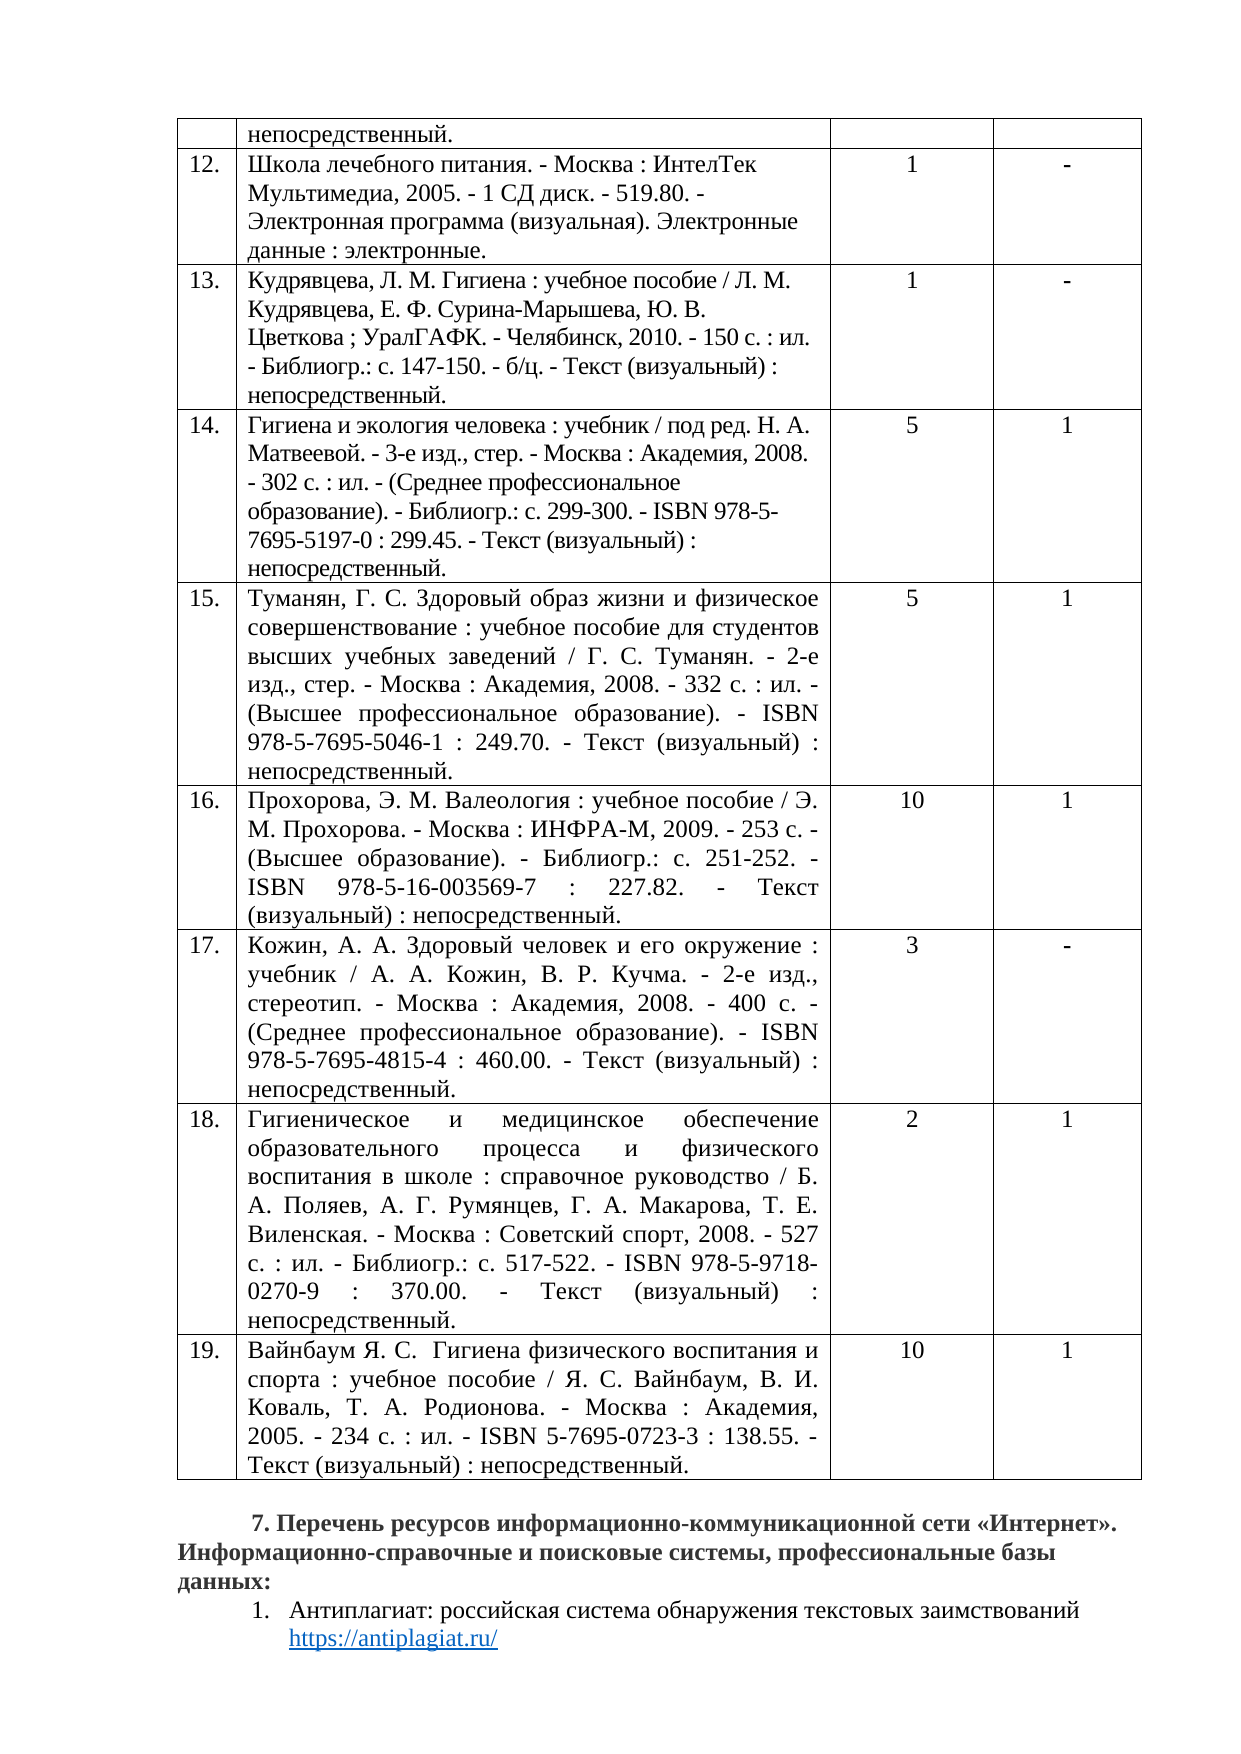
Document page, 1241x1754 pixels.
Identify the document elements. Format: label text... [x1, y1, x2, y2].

table_cell 1 [994, 1335, 1141, 1479]
table_cell 3 [831, 930, 993, 1103]
table_cell 15 [831, 119, 993, 148]
table_cell 1 [994, 583, 1141, 784]
text 7. Перечень ресурсов информационно-коммуникационной сети «Интернет». Информационно-справочные и поисковые системы, профессиональные базы данных: [177, 1508, 1122, 1595]
table_cell [178, 583, 236, 784]
table_cell Туманян, Г. С. Здоровый образ жизни и физическое совершенствование : учебное пособие для студентов высших учебных заведений / Г. С. Туманян. - 2-е изд., стер. - Москва : Академия, 2008. - 332 с. : ил. - (Высшее профессиональное образование). - ISBN 978-5-7695-5046-1 : 249.70. - Текст (визуальный) : непосредственный. [237, 583, 830, 784]
table_cell [178, 786, 236, 929]
table_cell [178, 149, 236, 264]
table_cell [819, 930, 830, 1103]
table_cell 1 [994, 786, 1141, 929]
table_cell Школа лечебного питания. - Москва : ИнтелТек Мультимедиа, 2005. - 1 СД диск. - 519.80. - Электронная программа (визуальная). Электронные данные : электронные. [237, 149, 830, 264]
table_cell 10 [831, 1335, 993, 1479]
table_cell [178, 119, 236, 148]
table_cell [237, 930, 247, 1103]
table_cell 1 [994, 410, 1141, 582]
table_cell Вайнбаум Я. С. Гигиена физического воспитания и спорта : учебное пособие / Я. С. Вайнбаум, В. И. Коваль, Т. А. Родионова. - Москва : Академия, 2005. - 234 с. : ил. - ISBN 5-7695-0723-3 : 138.55. - Текст (визуальный) : непосредственный. [237, 1335, 830, 1479]
table_cell [178, 265, 236, 409]
table_cell - [994, 265, 1141, 409]
table_cell 2 [831, 1104, 993, 1334]
table_cell 1 [831, 265, 993, 409]
table_cell Гигиеническое и медицинское обеспечение образовательного процесса и физического воспитания в школе : справочное руководство / Б. А. Поляев, А. Г. Румянцев, Г. А. Макарова, Т. Е. Виленская. - Москва : Советский спорт, 2008. - 527 с. : ил. - Библиогр.: с. 517-522. - ISBN 978-5-9718-0270-9 : 370.00. - Текст (визуальный) : непосредственный. [237, 1104, 830, 1334]
table_cell [178, 410, 236, 582]
table_cell 1 [994, 1104, 1141, 1334]
table_cell [178, 930, 236, 1103]
table_cell 1 [994, 119, 1141, 148]
table_cell Прохорова, Э. М. Валеология : учебное пособие / Э. М. Прохорова. - Москва : ИНФРА-М, 2009. - 253 с. - (Высшее образование). - Библиогр.: с. 251-252. - ISBN 978-5-16-003569-7 : 227.82. - Текст (визуальный) : непосредственный. [237, 786, 830, 929]
table_cell 5 [831, 583, 993, 784]
table_cell [178, 1104, 236, 1334]
table_cell [178, 1335, 236, 1479]
table_cell Гигиена и экология человека : учебник / под ред. Н. А. Матвеевой. - 3-е изд., стер. - Москва : Академия, 2008. - 302 с. : ил. - (Среднее профессиональное образование). - Библиогр.: с. 299-300. - ISBN 978-5-7695-5197-0 : 299.45. - Текст (визуальный) : непосредственный. [237, 410, 830, 582]
table_cell 1 [831, 149, 993, 264]
list Антиплагиат: российская система обнаружения текстовых заимствований https://antiplagiat.ru/ [251, 1595, 1122, 1652]
table_cell 10 [831, 786, 993, 929]
table_cell - [994, 149, 1141, 264]
table_cell Кудрявцева, Л. М. Гигиена : учебное пособие / Л. М. Кудрявцева, Е. Ф. Сурина-Марышева, Ю. В. Цветкова ; УралГАФК. - Челябинск, 2010. - 150 с. : ил. - Библиогр.: с. 147-150. - б/ц. - Текст (визуальный) : непосредственный. [237, 265, 830, 409]
table_cell - [994, 930, 1141, 1103]
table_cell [237, 119, 830, 148]
table_cell 5 [831, 410, 993, 582]
